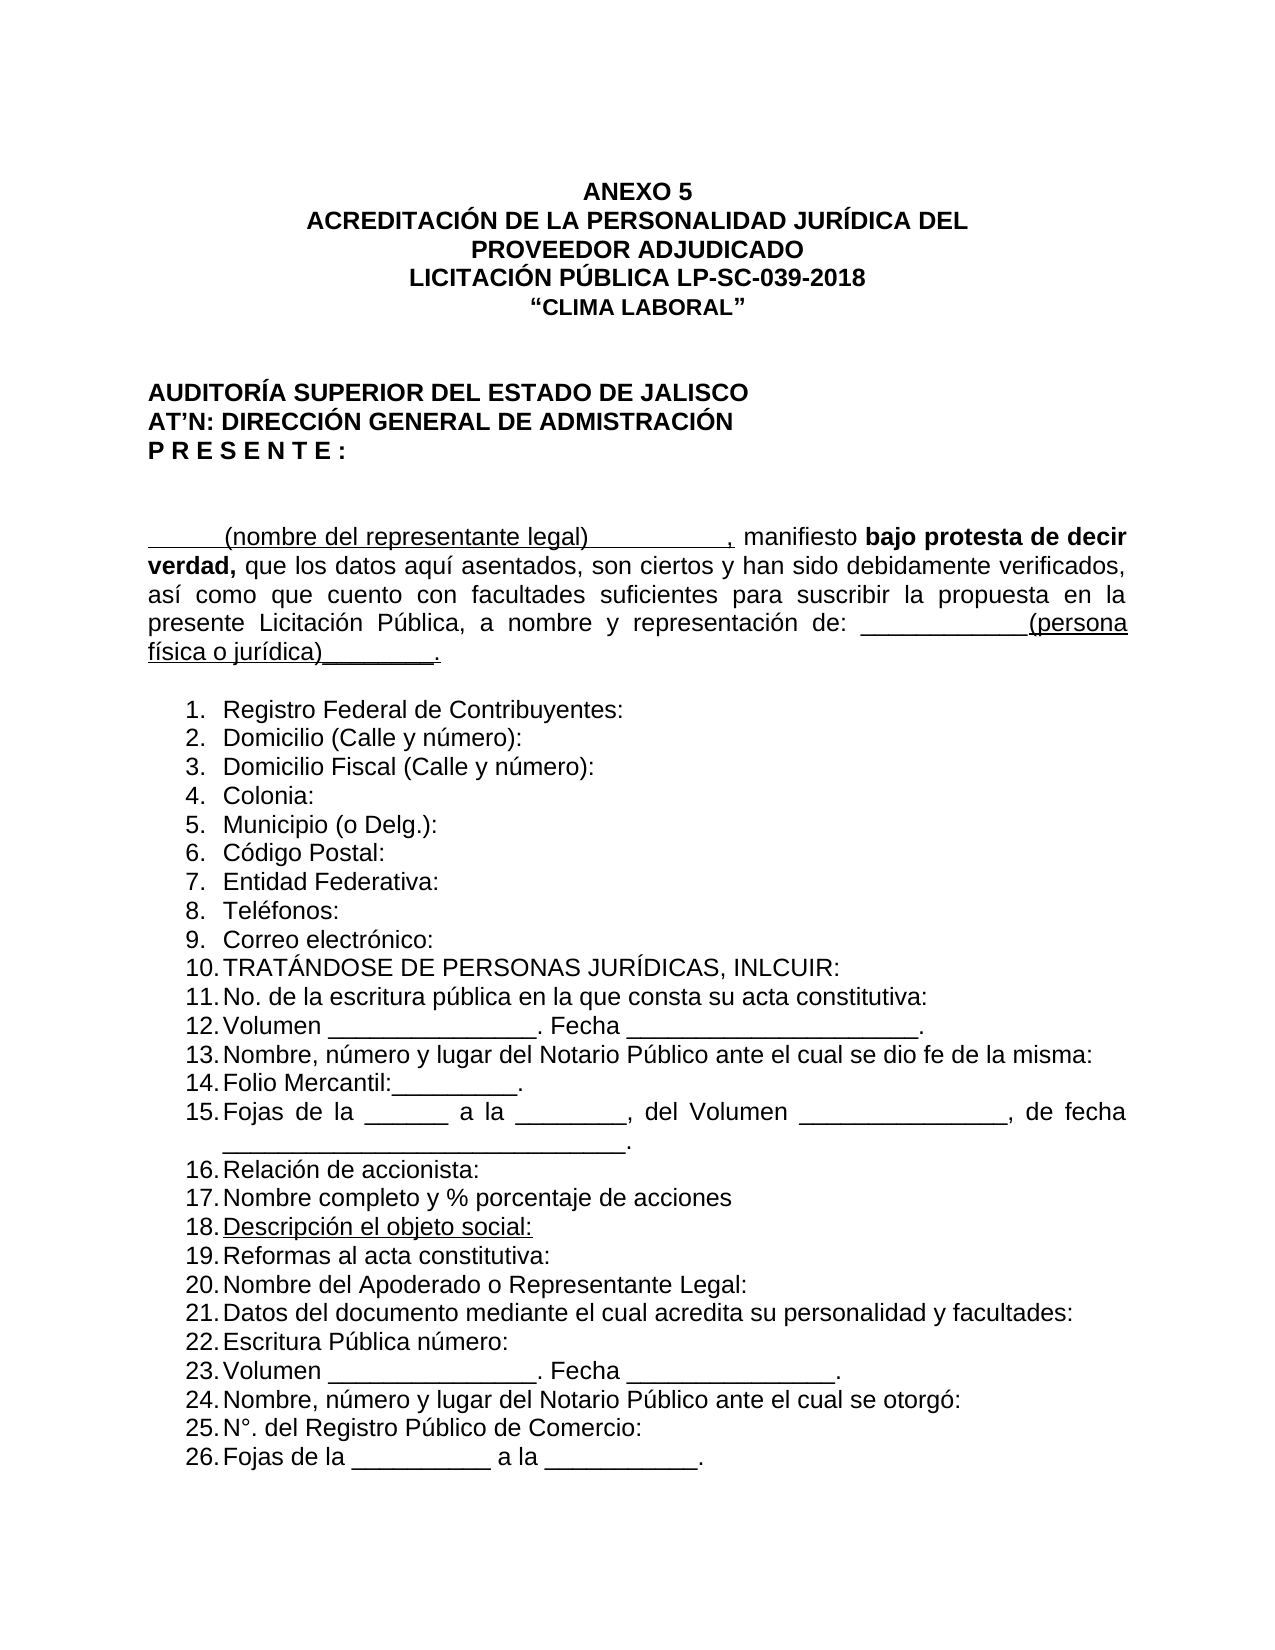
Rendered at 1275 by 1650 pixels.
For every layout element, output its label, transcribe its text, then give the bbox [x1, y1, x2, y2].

list Folio Mercantil:_________. [185, 1068, 1127, 1097]
list Teléfonos: [185, 896, 1127, 925]
list Nombre del Apoderado o Representante Legal: [185, 1270, 1127, 1298]
list Municipio (o Delg.): [185, 810, 1127, 838]
list No. de la escritura pública en la que consta su acta constitutiva: [185, 982, 1127, 1011]
text AUDITORÍA SUPERIOR DEL ESTADO DE JALISCO [148, 378, 1127, 407]
list Descripción el objeto social: [185, 1212, 1127, 1241]
list Datos del documento mediante el cual acredita su personalidad y facultades: [185, 1298, 1127, 1327]
text ACREDITACIÓN DE LA PERSONALIDAD JURÍDICA DEL [148, 206, 1127, 235]
text “CLIMA LABORAL” [148, 292, 1127, 321]
list Correo electrónico: [185, 925, 1127, 953]
text AT’N: DIRECCIÓN GENERAL DE ADMISTRACIÓN [148, 407, 1127, 436]
list Relación de accionista: [185, 1155, 1127, 1183]
text PROVEEDOR ADJUDICADO [148, 235, 1127, 263]
list Nombre, número y lugar del Notario Público ante el cual se dio fe de la misma: [185, 1040, 1127, 1068]
list Código Postal: [185, 838, 1127, 867]
text (nombre del representante legal) , manifiesto bajo protesta de decir verdad, que los datos aquí asentados, son ciertos y han sido debidamente verificados, así como que cuento con facultades suficientes para suscribir la propuesta en la presente Licitación Pública, a nombre y representación de: ____________(persona física o jurídica)________. [148, 522, 1127, 666]
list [185, 1356, 1127, 1385]
list Reformas al acta constitutiva: [185, 1241, 1127, 1270]
list Nombre completo y % porcentaje de acciones [185, 1183, 1127, 1212]
list Fojas de la ______ a la ________, del Volumen _______________, de fecha _____________________________. [185, 1097, 1127, 1155]
list Escritura Pública número: [185, 1327, 1127, 1356]
list N°. del Registro Público de Comercio: [185, 1413, 1127, 1442]
list Volumen _______________. Fecha _____________________. [185, 1011, 1127, 1040]
list Nombre, número y lugar del Notario Público ante el cual se otorgó: [185, 1385, 1127, 1413]
list Domicilio Fiscal (Calle y número): [185, 752, 1127, 781]
list Colonia: [185, 781, 1127, 810]
list Registro Federal de Contribuyentes: [185, 695, 1127, 723]
list Fojas de la __________ a la ___________. [185, 1442, 1127, 1471]
list TRATÁNDOSE DE PERSONAS JURÍDICAS, INLCUIR: [185, 953, 1127, 982]
list Entidad Federativa: [185, 867, 1127, 896]
text ANEXO 5 [148, 177, 1127, 206]
text LICITACIÓN PÚBLICA LP-SC-039-2018 [148, 263, 1127, 292]
list Domicilio (Calle y número): [185, 723, 1127, 752]
text P R E S E N T E : [148, 436, 1127, 465]
